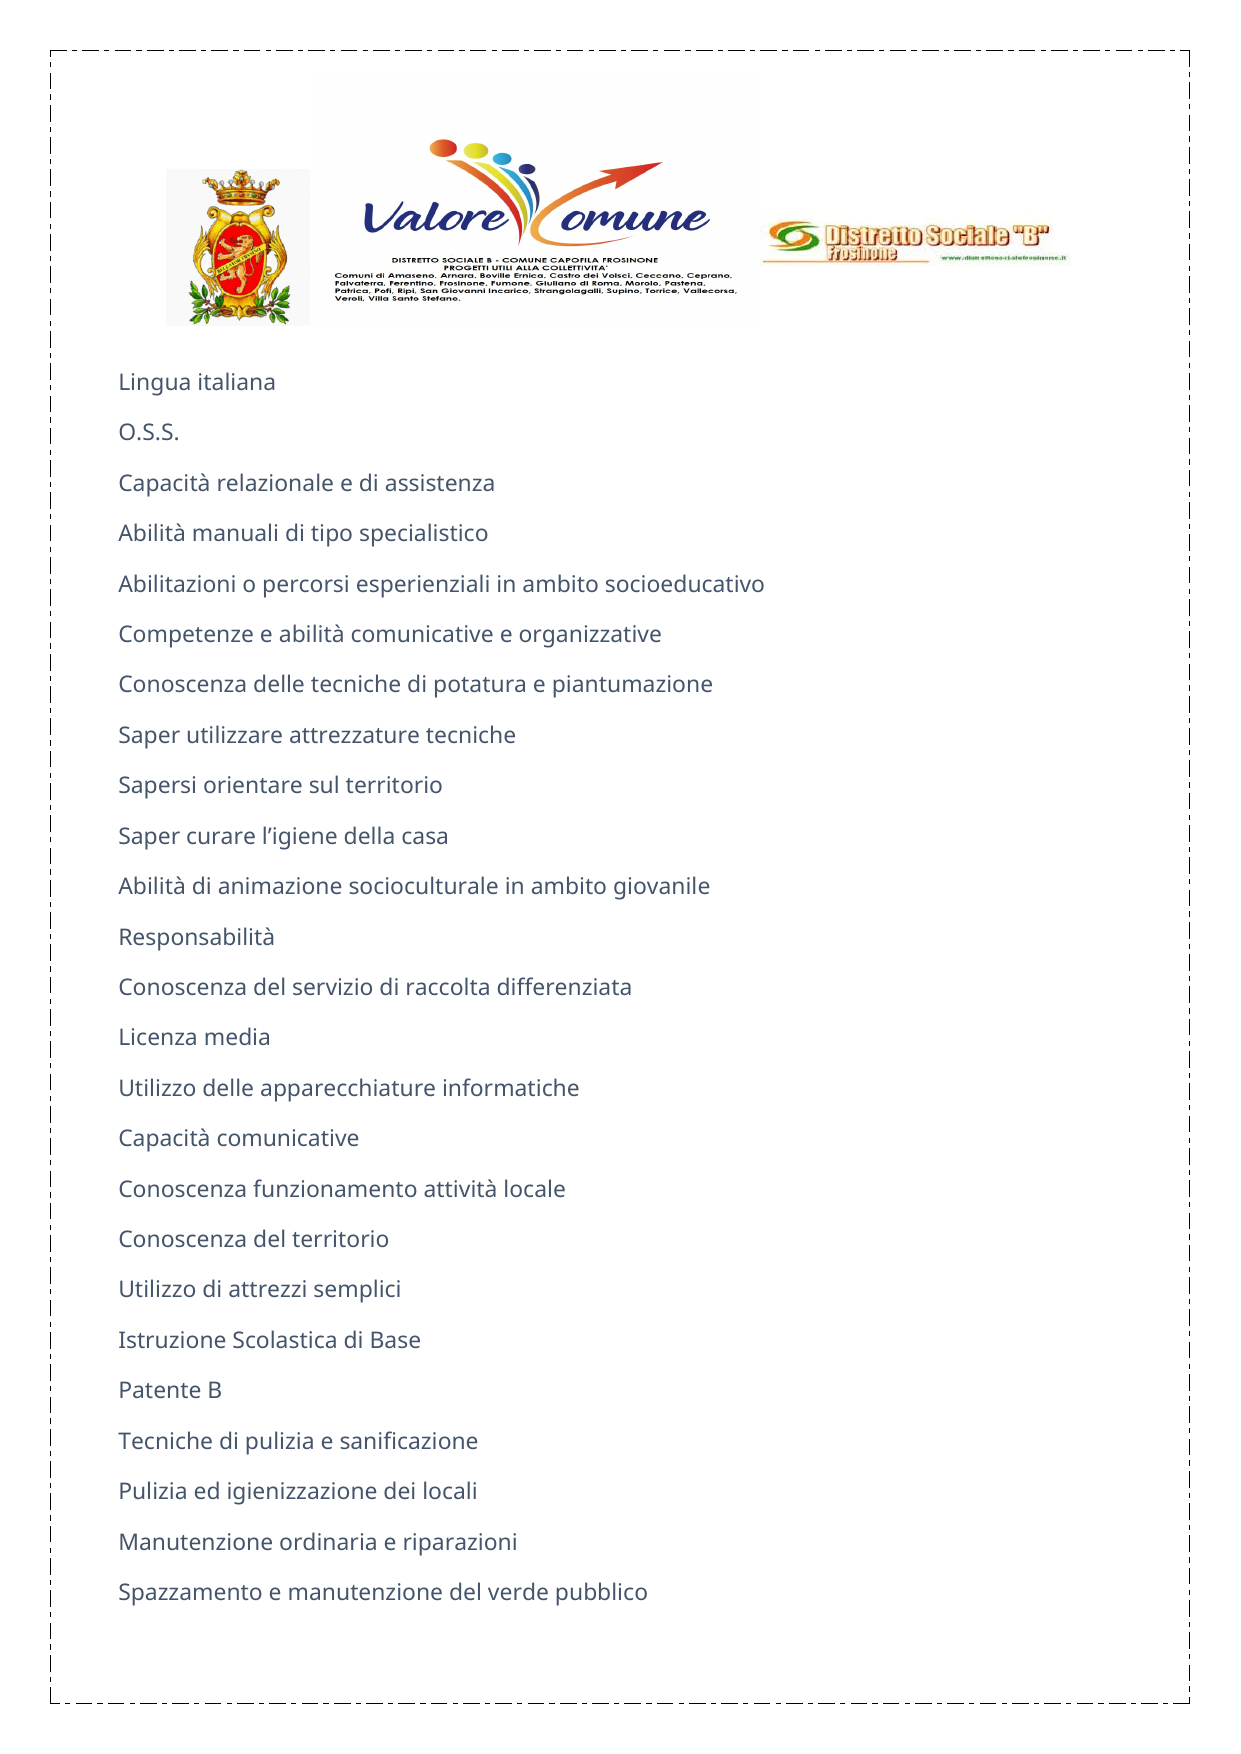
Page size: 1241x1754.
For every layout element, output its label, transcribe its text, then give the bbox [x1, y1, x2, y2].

text Saper curare l’igiene della casa [118, 819, 1122, 851]
text Abilità manuali di tipo specialistico [118, 517, 1122, 548]
text Abilitazioni o percorsi esperienziali in ambito socioeducativo [118, 567, 1122, 599]
text Capacità relazionale e di assistenza [118, 467, 1122, 498]
text Istruzione Scolastica di Base [118, 1324, 1122, 1355]
text Capacità comunicative [118, 1122, 1122, 1153]
text Spazzamento e manutenzione del verde pubblico [118, 1576, 1122, 1607]
text Tecniche di pulizia e sanificazione [118, 1424, 1122, 1456]
text Abilità di animazione socioculturale in ambito giovanile [118, 870, 1122, 901]
text Competenze e abilità comunicative e organizzative [118, 618, 1122, 649]
text Utilizzo delle apparecchiature informatiche [118, 1072, 1122, 1103]
picture [166, 73, 1074, 326]
text O.S.S. [118, 416, 1122, 447]
text Manutenzione ordinaria e riparazioni [118, 1525, 1122, 1557]
text Utilizzo di attrezzi semplici [118, 1273, 1122, 1304]
text Patente B [118, 1374, 1122, 1405]
text Conoscenza delle tecniche di potatura e piantumazione [118, 668, 1122, 699]
text Pulizia ed igienizzazione dei locali [118, 1475, 1122, 1506]
text Sapersi orientare sul territorio [118, 769, 1122, 800]
text Lingua italiana [118, 366, 1122, 397]
text Saper utilizzare attrezzature tecniche [118, 719, 1122, 750]
text Licenza media [118, 1021, 1122, 1052]
text Conoscenza funzionamento attività locale [118, 1172, 1122, 1204]
text Conoscenza del territorio [118, 1223, 1122, 1254]
text Conoscenza del servizio di raccolta differenziata [118, 971, 1122, 1002]
text Responsabilità [118, 920, 1122, 952]
